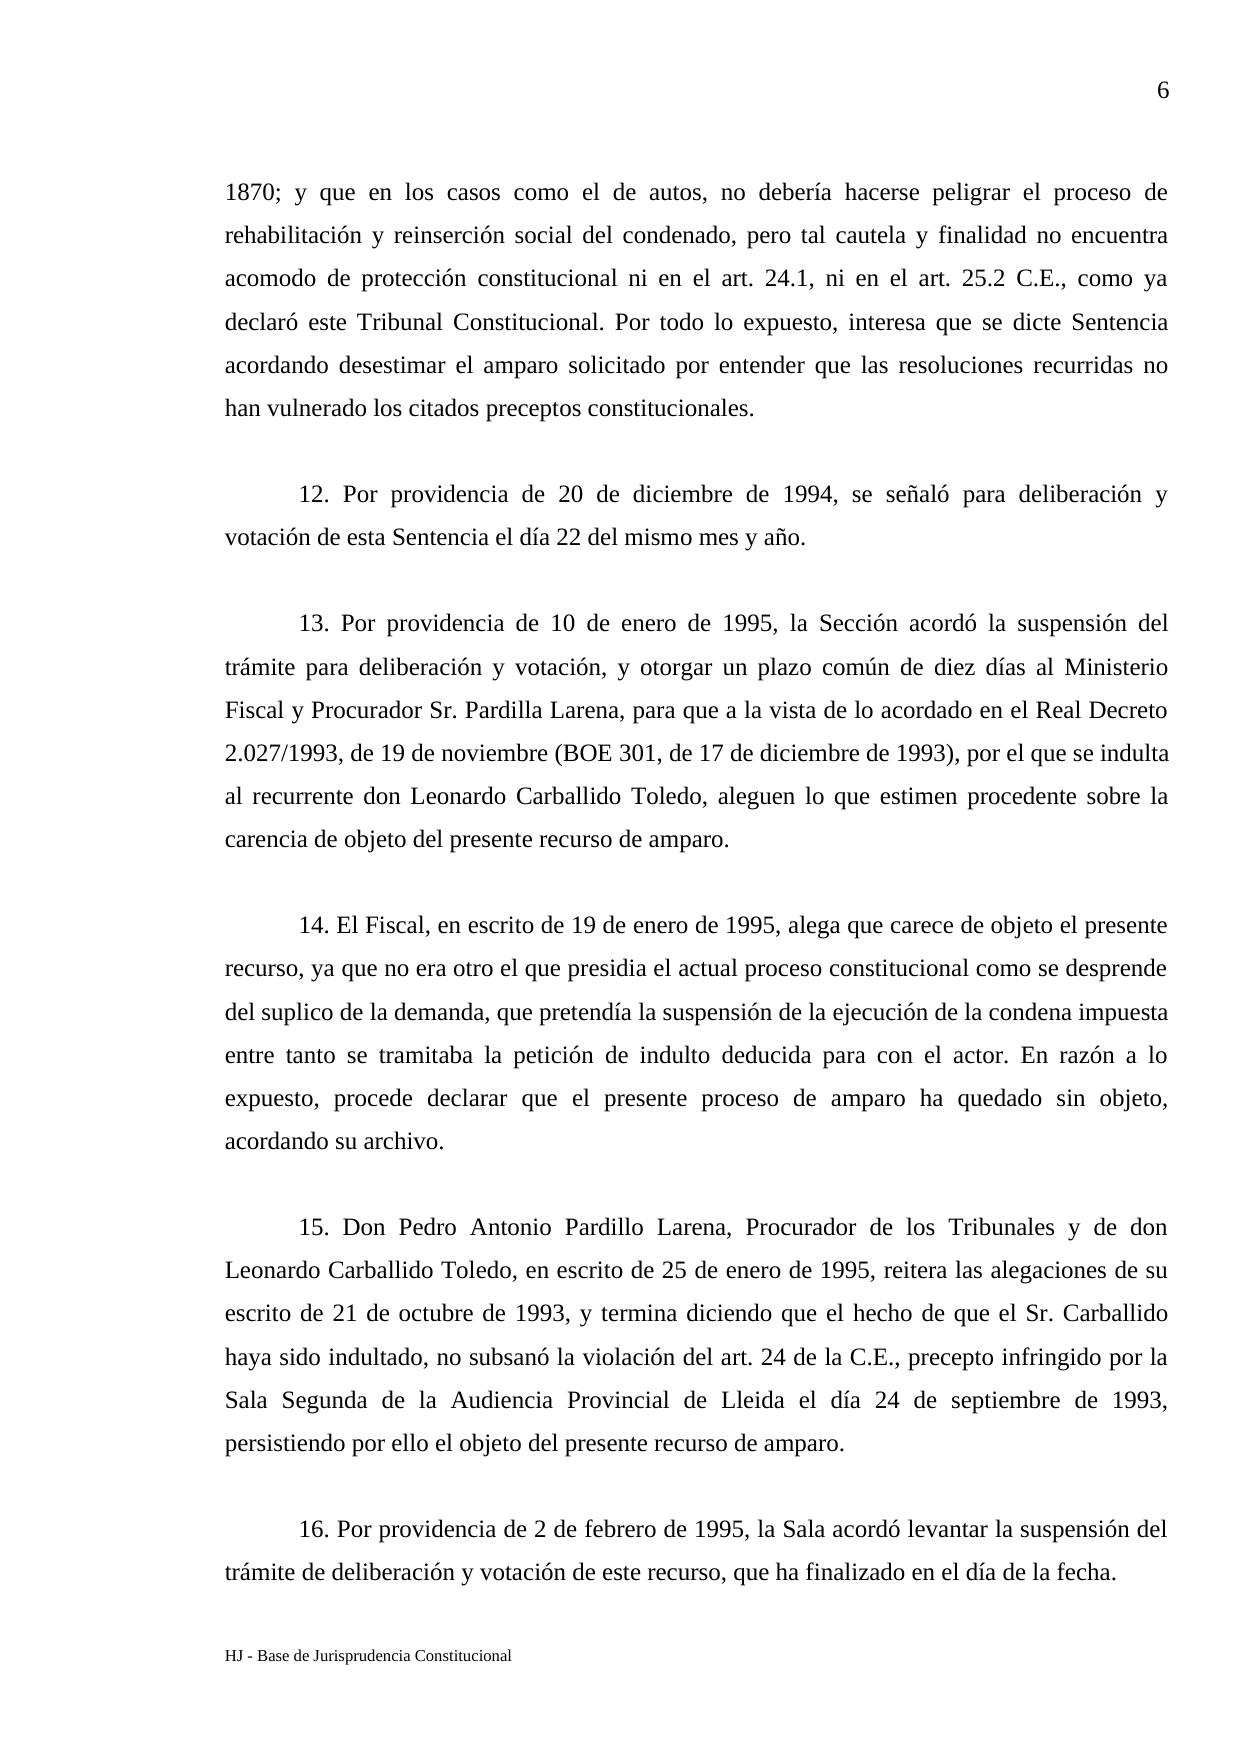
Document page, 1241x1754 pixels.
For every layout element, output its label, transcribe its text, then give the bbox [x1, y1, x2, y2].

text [224, 177, 1169, 422]
text 13. Por providencia de 10 de enero de 1995, la Sección acordó la suspensión del trámite para deliberación y votación, y otorgar un plazo común de diez días al Ministerio Fiscal y Procurador Sr. Pardilla Larena, para que a la vista de lo acordado en el Real Decreto 2.027/1993, de 19 de noviembre (BOE 301, de 17 de diciembre de 1993), por el que se indulta al recurrente don Leonardo Carballido Toledo, aleguen lo que estimen procedente sobre la carencia de objeto del presente recurso de amparo. [224, 608, 1169, 853]
text 12. Por providencia de 20 de diciembre de 1994, se señaló para deliberación y votación de esta Sentencia el día 22 del mismo mes y año. [224, 479, 1169, 551]
text 16. Por providencia de 2 de febrero de 1995, la Sala acordó levantar la suspensión del trámite de deliberación y votación de este recurso, que ha finalizado en el día de la fecha. [224, 1514, 1169, 1586]
text 15. Don Pedro Antonio Pardillo Larena, Procurador de los Tribunales y de don Leonardo Carballido Toledo, en escrito de 25 de enero de 1995, reitera las alegaciones de su escrito de 21 de octubre de 1993, y termina diciendo que el hecho de que el Sr. Carballido haya sido indultado, no subsanó la violación del art. 24 de la C.E., precepto infringido por la Sala Segunda de la Audiencia Provincial de Lleida el día 24 de septiembre de 1993, persistiendo por ello el objeto del presente recurso de amparo. [224, 1212, 1169, 1457]
text 14. El Fiscal, en escrito de 19 de enero de 1995, alega que carece de objeto el presente recurso, ya que no era otro el que presidia el actual proceso constitucional como se desprende del suplico de la demanda, que pretendía la suspensión de la ejecución de la condena impuesta entre tanto se tramitaba la petición de indulto deducida para con el actor. En razón a lo expuesto, procede declarar que el presente proceso de amparo ha quedado sin objeto, acordando su archivo. [224, 910, 1169, 1155]
